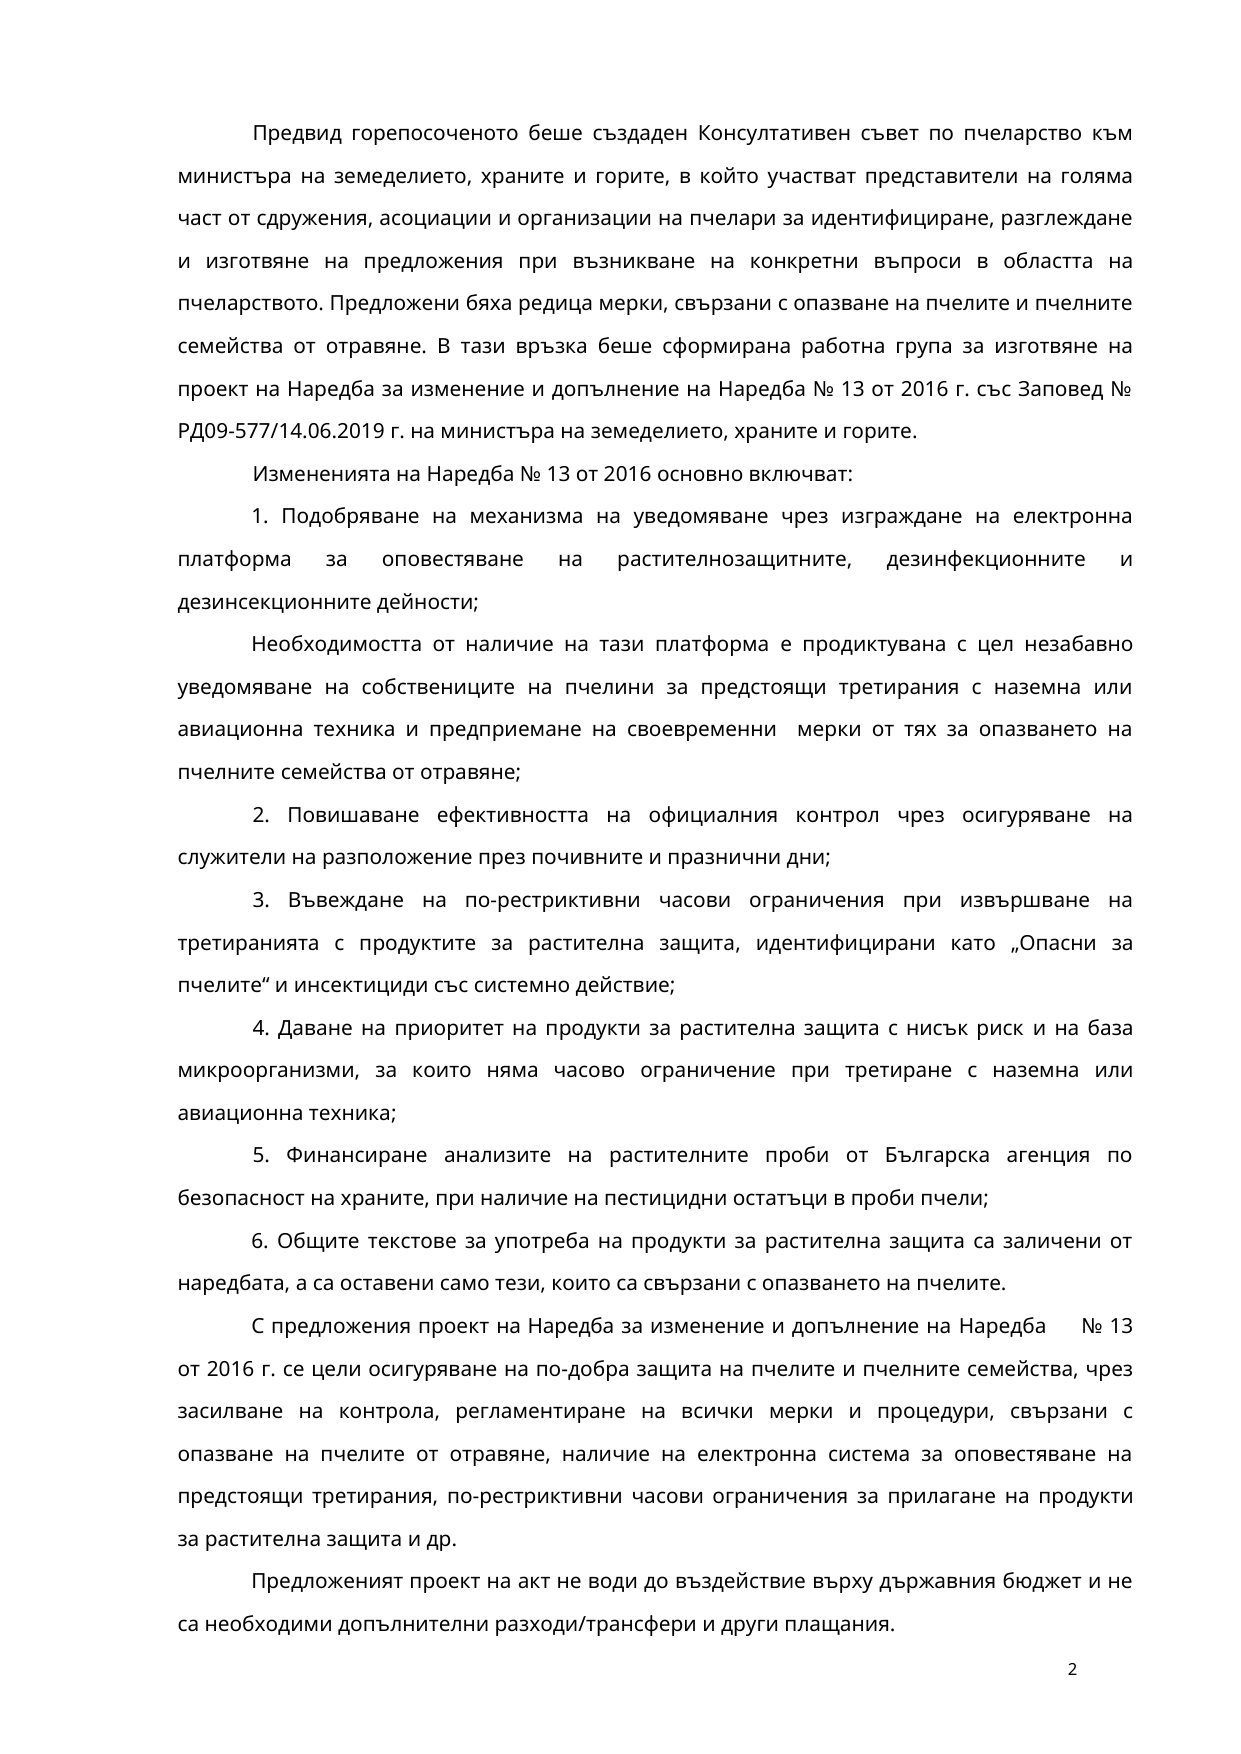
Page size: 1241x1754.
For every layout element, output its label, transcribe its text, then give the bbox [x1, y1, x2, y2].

text 1. Подобряване на механизма на уведомяване чрез изграждане на електронна платформа за оповестяване на растителнозащитните, дезинфекционните и дезинсекционните дейности; [177, 502, 1134, 615]
text 5. Финансиране анализите на растителните проби от Българска агенция по безопасност на храните, при наличие на пестицидни остатъци в проби пчели; [177, 1141, 1134, 1212]
text 2. Повишаване ефективността на официалния контрол чрез осигуряване на служители на разположение през почивните и празнични дни; [177, 800, 1134, 871]
text Предложеният проект на акт не води до въздействие върху държавния бюджет и не са необходими допълнителни разходи/трансфери и други плащания. [177, 1567, 1134, 1638]
text Необходимостта от наличие на тази платформа е продиктувана с цел незабавно уведомяване на собствениците на пчелини за предстоящи третирания с наземна или авиационна техника и предприемане на своевременни мерки от тях за опазването на пчелните семейства от отравяне; [177, 629, 1134, 786]
text 3. Въвеждане на по-рестриктивни часови ограничения при извършване на третиранията с продуктите за растителна защита, идентифицирани като „Опасни за пчелите“ и инсектициди със системно действие; [177, 885, 1134, 999]
text Предвид горепосоченото беше създаден Консултативен съвет по пчеларство към министъра на земеделието, храните и горите, в който участват представители на голяма част от сдружения, асоциации и организации на пчелари за идентифициране, разглеждане и изготвяне на предложения при възникване на конкретни въпроси в областта на пчеларството. Предложени бяха редица мерки, свързани с опазване на пчелите и пчелните семейства от отравяне. В тази връзка беше сформирана работна група за изготвяне на проект на Наредба за изменение и допълнение на Наредба № 13 от 2016 г. със Заповед № РД09-577/14.06.2019 г. на министъра на земеделието, храните и горите. [177, 118, 1134, 445]
text 6. Общите текстове за употреба на продукти за растителна защита са заличени от наредбата, а са оставени само тези, които са свързани с опазването на пчелите. [177, 1226, 1134, 1297]
text С предложения проект на Наредба за изменение и допълнение на Наредба № 13 от 2016 г. се цели осигуряване на по-добра защита на пчелите и пчелните семейства, чрез засилване на контрола, регламентиране на всички мерки и процедури, свързани с опазване на пчелите от отравяне, наличие на електронна система за оповестяване на предстоящи третирания, по-рестриктивни часови ограничения за прилагане на продукти за растителна защита и др. [177, 1311, 1134, 1552]
text Измененията на Наредба № 13 от 2016 основно включват: [177, 459, 1134, 487]
text 4. Даване на приоритет на продукти за растителна защита с нисък риск и на база микроорганизми, за които няма часово ограничение при третиране с наземна или авиационна техника; [177, 1013, 1134, 1126]
